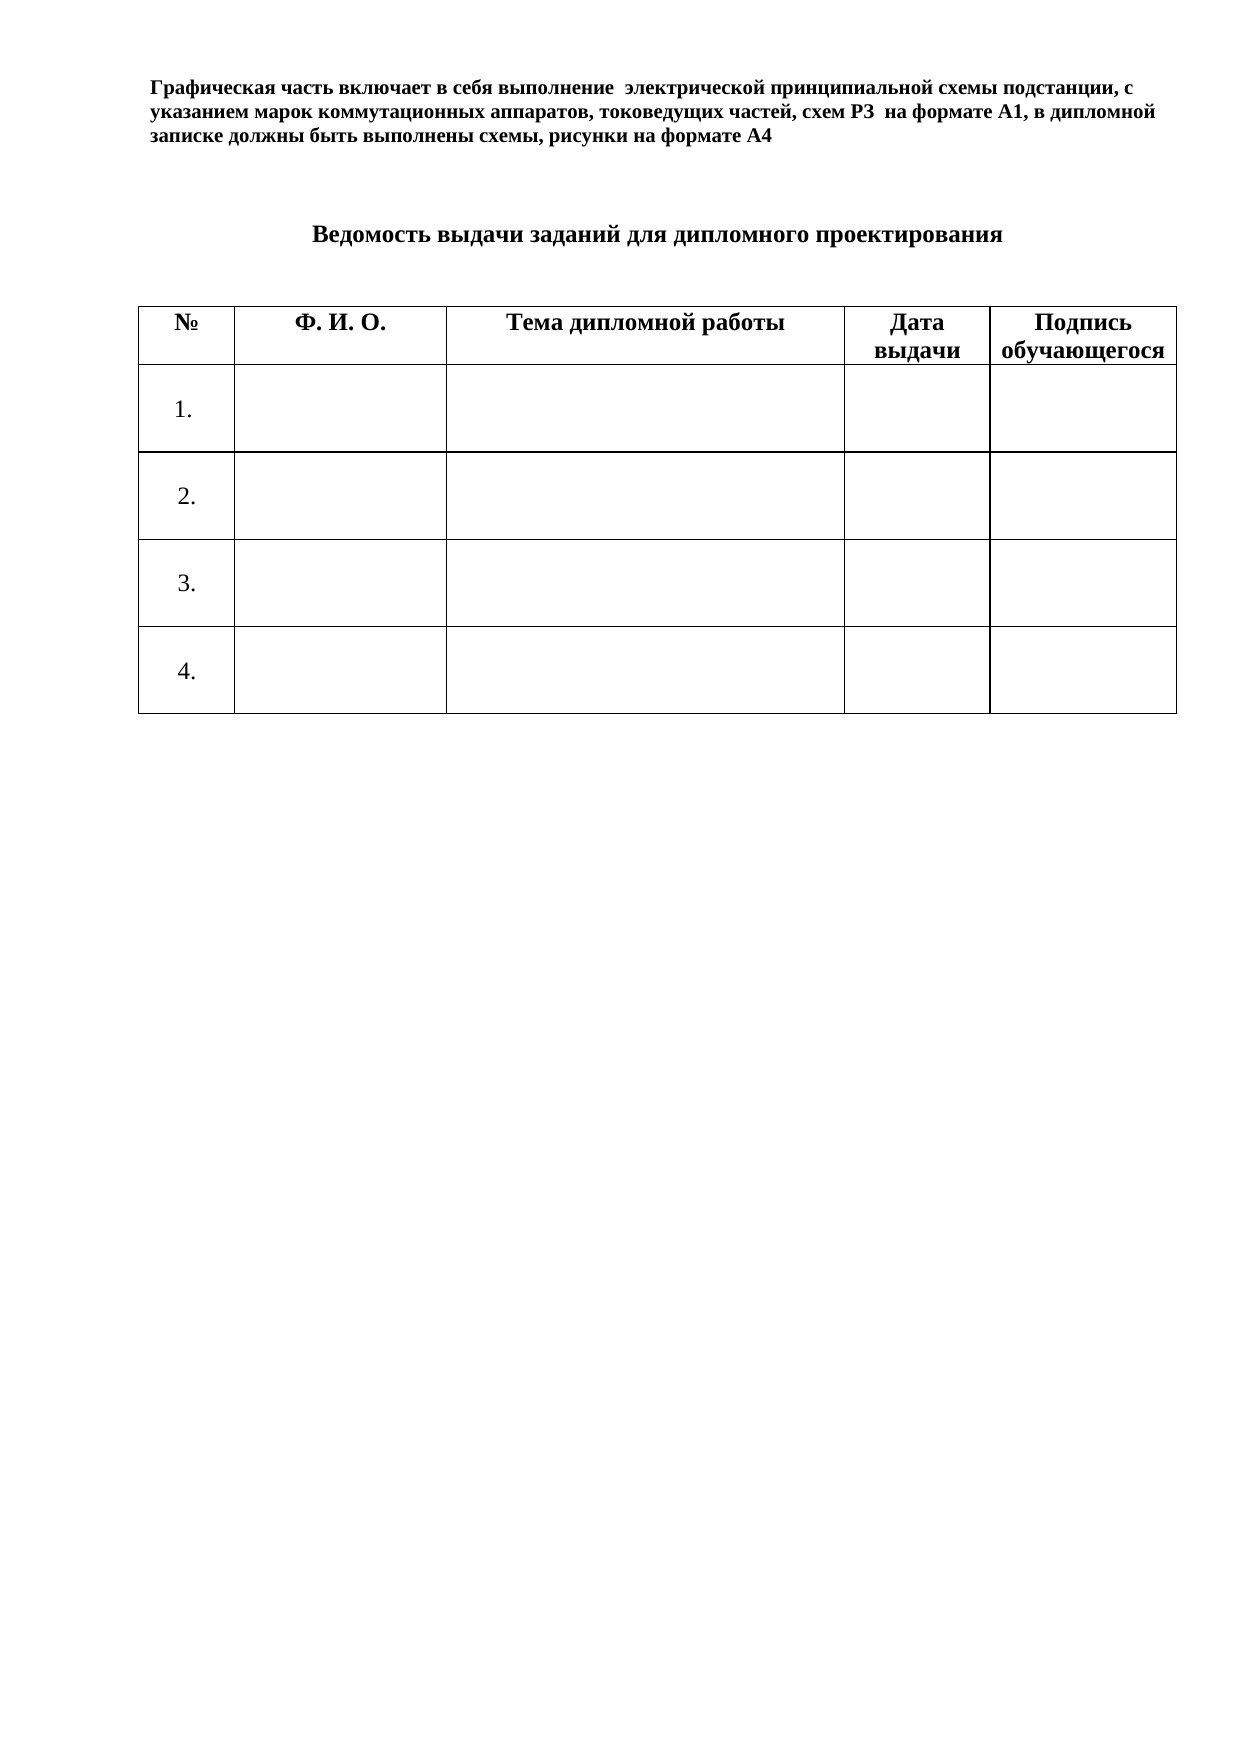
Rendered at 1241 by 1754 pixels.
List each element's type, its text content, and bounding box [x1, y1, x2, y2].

table_cell [447, 627, 844, 713]
table_header Подпись обучающегося [991, 307, 1176, 364]
table_cell [991, 627, 1176, 713]
table_cell [845, 453, 989, 539]
table_header Дата выдачи [845, 307, 989, 364]
table_cell [845, 627, 989, 713]
table_cell [991, 540, 1176, 626]
table_cell [991, 365, 1176, 451]
table_cell [139, 365, 234, 451]
table_header № [139, 307, 234, 364]
table_cell [235, 365, 446, 451]
table_cell 4. [139, 627, 234, 713]
table_cell [447, 453, 844, 539]
table_cell 3. [139, 540, 234, 626]
table_cell [991, 453, 1176, 539]
table_cell [845, 540, 989, 626]
table_cell 2. [139, 453, 234, 539]
table_cell [845, 365, 989, 451]
table_header Ф. И. О. [235, 307, 446, 364]
list Ведомость выдачи заданий для дипломного проектирования [150, 219, 1165, 248]
list Графическая часть включает в себя выполнение электрической принципиальной схемы подстанции, с указанием марок коммутационных аппаратов, токоведущих частей, схем РЗ на формате А1, в дипломной записке должны быть выполнены схемы, рисунки на формате А4 [150, 75, 1165, 147]
table_cell [447, 365, 844, 451]
table_header Тема дипломной работы [447, 307, 844, 364]
table_cell [235, 453, 446, 539]
table_cell [235, 540, 446, 626]
table_cell [235, 627, 446, 713]
table_cell [447, 540, 844, 626]
